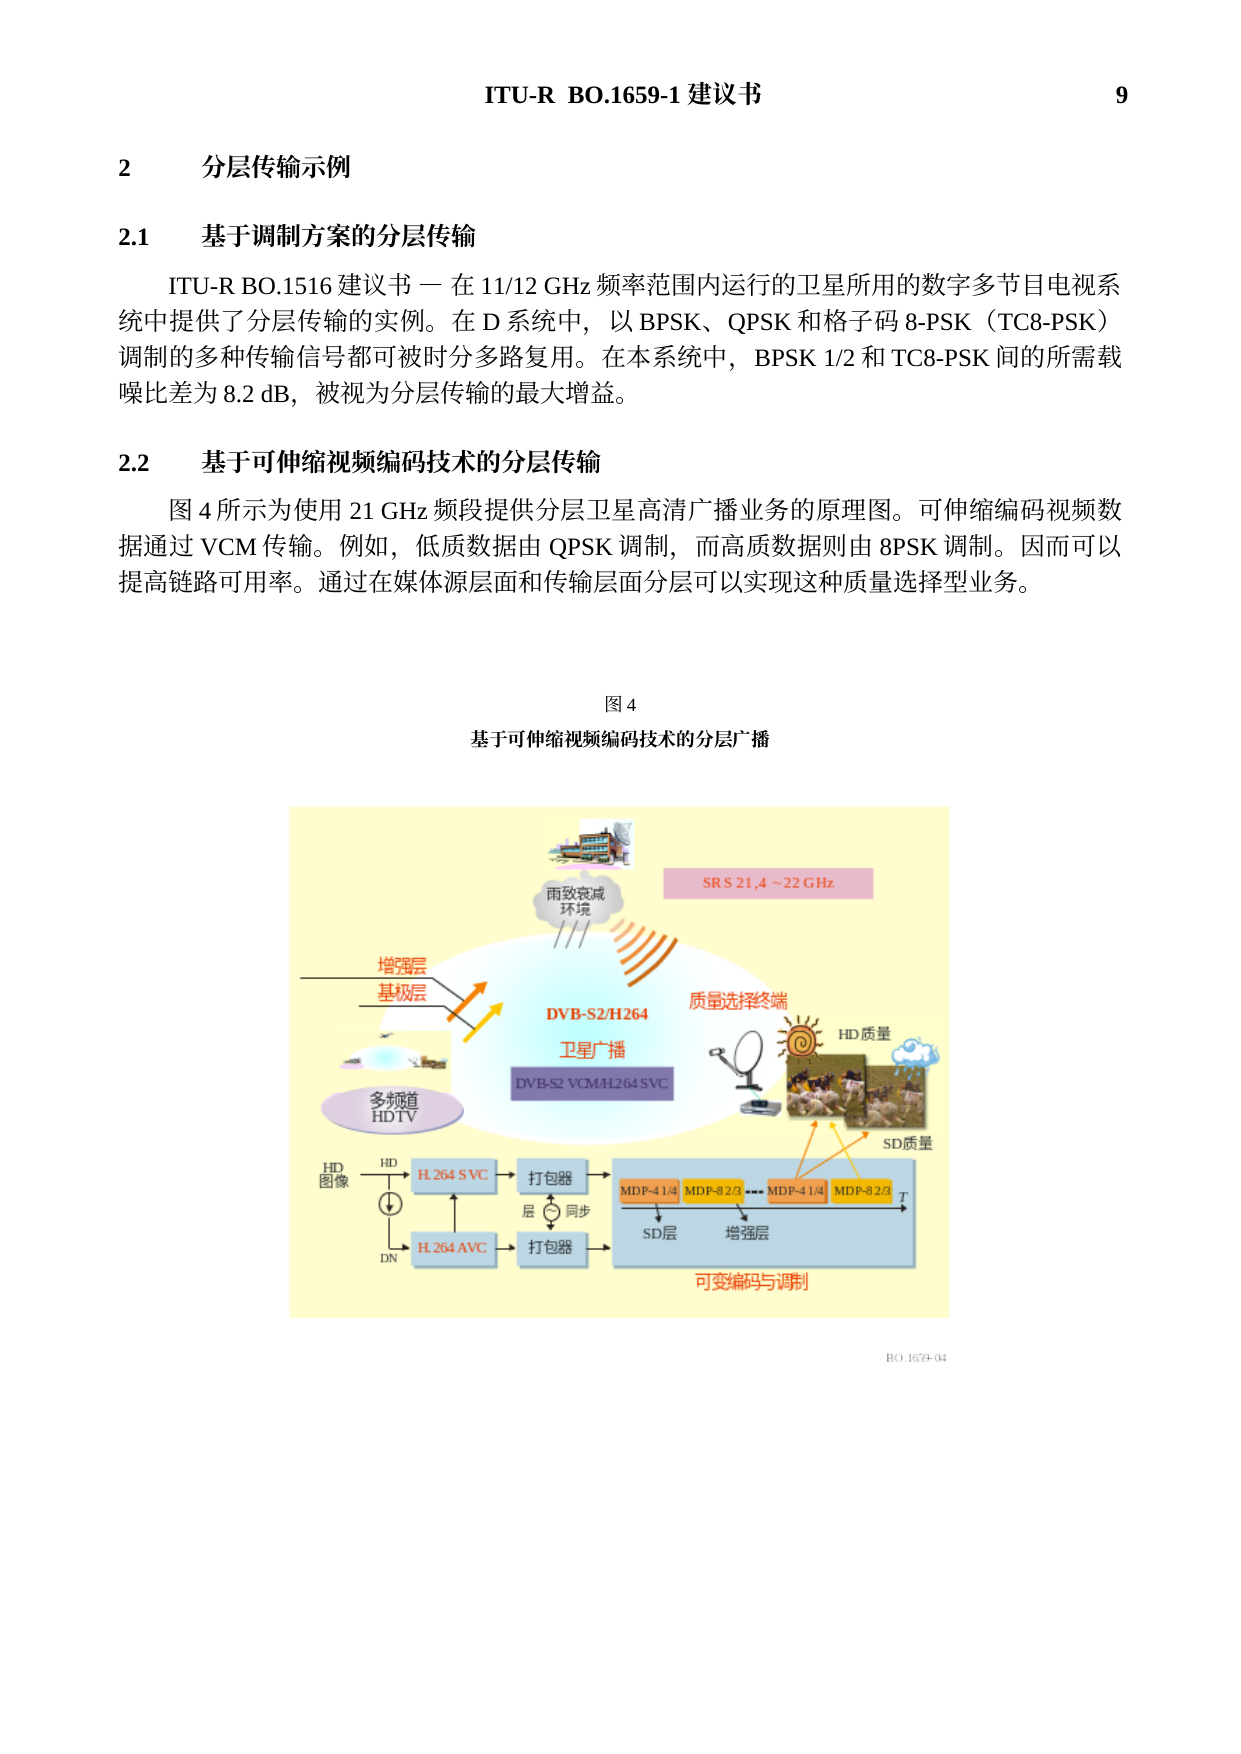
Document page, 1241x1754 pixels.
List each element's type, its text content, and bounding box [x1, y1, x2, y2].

subtitle 2 分层传输示例 [118, 148, 1122, 184]
text 图4所示为使用21 GHz频段提供分层卫星高清广播业务的原理图。可伸缩编码视频数据通过VCM传输。例如，低质数据由QPSK调制，而高质数据则由8PSK调制。因而可以提高链路可用率。通过在媒体源层面和传输层面分层可以实现这种质量选择型业务。 [118, 491, 1122, 599]
text 图4 [118, 690, 1122, 717]
subtitle 2.2 基于可伸缩视频编码技术的分层传输 [118, 442, 1122, 478]
text ITU-R BO.1516建议书 — 在11/12 GHz频率范围内运行的卫星所用的数字多节目电视系统中提供了分层传输的实例。在D系统中，以BPSK、QPSK和格子码8-PSK（TC8-PSK）调制的多种传输信号都可被时分多路复用。在本系统中，BPSK 1/2和TC8-PSK间的所需载噪比差为8.2 dB，被视为分层传输的最大增益。 [118, 265, 1122, 409]
title 基于可伸缩视频编码技术的分层广播 [118, 725, 1122, 752]
subtitle 2.1 基于调制方案的分层传输 [118, 217, 1122, 253]
